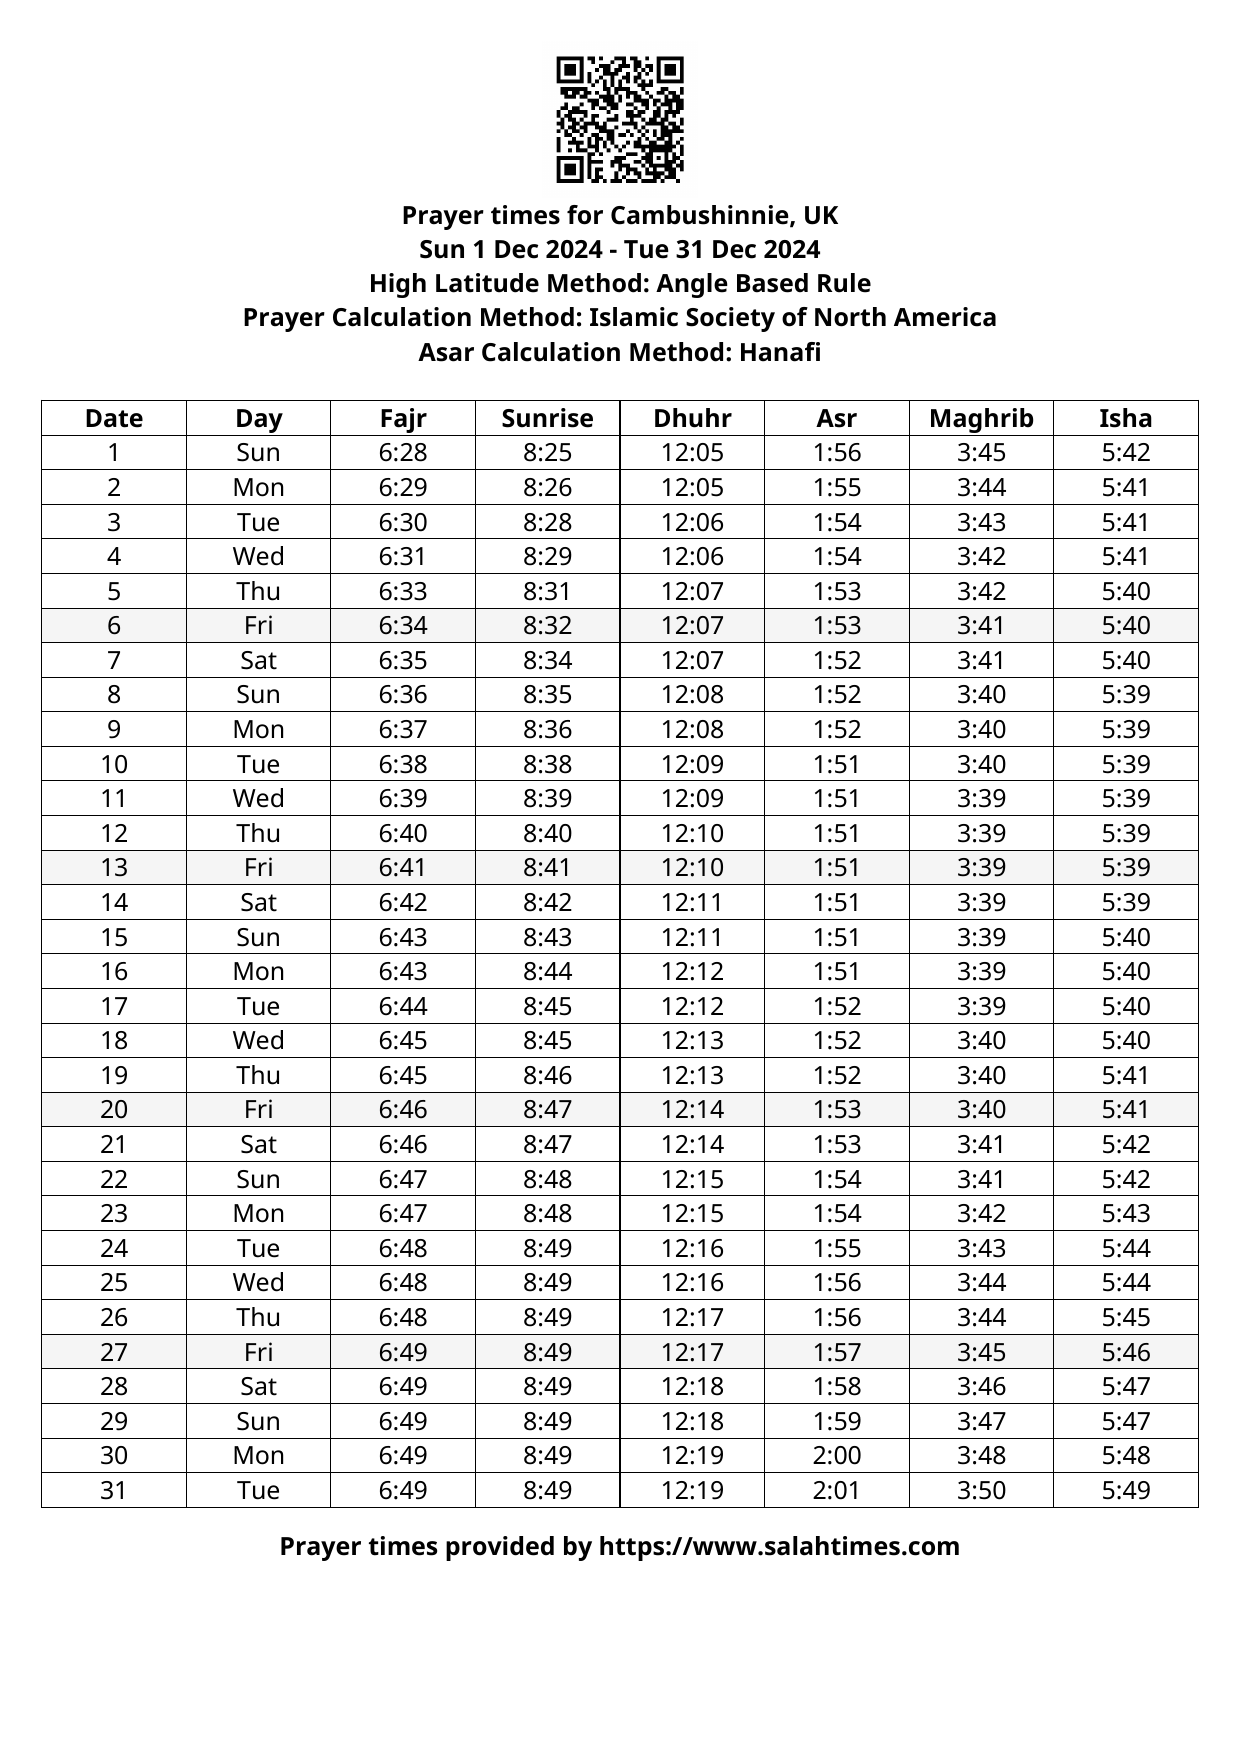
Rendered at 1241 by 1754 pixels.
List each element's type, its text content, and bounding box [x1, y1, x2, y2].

table_cell 21 [42, 1127, 186, 1161]
table_cell 3:45 [910, 1335, 1053, 1368]
table_cell 6:37 [331, 712, 475, 746]
table_cell 8:49 [476, 1404, 619, 1437]
table_cell 12:07 [621, 609, 764, 642]
table_cell 1:52 [765, 712, 909, 746]
text High Latitude Method: Angle Based Rule [42, 266, 1198, 300]
table_cell 28 [42, 1369, 186, 1403]
table_cell 2:00 [765, 1439, 909, 1472]
table_cell 8:49 [476, 1231, 619, 1264]
table_cell 1:51 [765, 816, 909, 849]
table_cell 3:44 [910, 470, 1053, 504]
table_cell 8:42 [476, 885, 619, 919]
table_cell Fri [187, 1093, 330, 1126]
table_cell 8:29 [476, 539, 619, 573]
table_cell 12:12 [621, 954, 764, 988]
table_cell Wed [187, 539, 330, 573]
table_cell 5:48 [1054, 1439, 1198, 1472]
table_cell 1:55 [765, 470, 909, 504]
table_cell 5:39 [1054, 851, 1198, 884]
table_cell 12:15 [621, 1196, 764, 1230]
table_cell 1:52 [765, 989, 909, 1022]
table_cell 12:05 [621, 436, 764, 469]
table_cell 5:39 [1054, 885, 1198, 919]
table_cell 6:48 [331, 1266, 475, 1299]
table_header Sunrise [476, 401, 619, 434]
table_cell 12:17 [621, 1300, 764, 1334]
table_cell 1 [42, 436, 186, 469]
table_cell 3:39 [910, 816, 1053, 849]
text Asar Calculation Method: Hanafi [42, 334, 1198, 368]
table_cell 8:31 [476, 574, 619, 607]
table_cell 1:53 [765, 574, 909, 607]
table_cell 5:41 [1054, 470, 1198, 504]
table_cell 5:41 [1054, 1093, 1198, 1126]
table_cell 5:41 [1054, 539, 1198, 573]
table_cell 6:43 [331, 920, 475, 953]
text Sun 1 Dec 2024 - Tue 31 Dec 2024 [42, 232, 1198, 266]
table_cell 3:39 [910, 989, 1053, 1022]
table_cell 4 [42, 539, 186, 573]
table_cell 6:49 [331, 1369, 475, 1403]
table_cell Sun [187, 920, 330, 953]
table_cell 8:35 [476, 678, 619, 711]
table_cell Sat [187, 1369, 330, 1403]
table_cell 12:06 [621, 539, 764, 573]
table_header Date [42, 401, 186, 434]
table_header Maghrib [910, 401, 1053, 434]
table_cell 12:14 [621, 1127, 764, 1161]
table_cell Sun [187, 1404, 330, 1437]
table_cell 6:36 [331, 678, 475, 711]
table_cell Sun [187, 678, 330, 711]
table_cell 8:49 [476, 1300, 619, 1334]
table_cell 3:47 [910, 1404, 1053, 1437]
table_cell 1:56 [765, 1266, 909, 1299]
table_cell 8:38 [476, 747, 619, 780]
table_cell 17 [42, 989, 186, 1022]
table_cell 5:44 [1054, 1266, 1198, 1299]
table_cell 5 [42, 574, 186, 607]
table_cell 8:47 [476, 1127, 619, 1161]
table_cell 5:47 [1054, 1404, 1198, 1437]
table_cell 8:26 [476, 470, 619, 504]
table_cell 24 [42, 1231, 186, 1264]
table_cell 1:55 [765, 1231, 909, 1264]
table_cell 5:39 [1054, 678, 1198, 711]
table_cell 3:42 [910, 539, 1053, 573]
table_cell 3:41 [910, 643, 1053, 677]
table_cell 8:36 [476, 712, 619, 746]
table_cell 27 [42, 1335, 186, 1368]
text Prayer times provided by https://www.salahtimes.com [42, 1528, 1198, 1563]
table_cell 6:28 [331, 436, 475, 469]
table_cell 25 [42, 1266, 186, 1299]
picture [542, 41, 699, 198]
table_cell 13 [42, 851, 186, 884]
table_cell 5:41 [1054, 1058, 1198, 1092]
table_cell 6:35 [331, 643, 475, 677]
table_cell 3:41 [910, 609, 1053, 642]
table_cell 2 [42, 470, 186, 504]
table_cell 8:44 [476, 954, 619, 988]
table_cell 3:39 [910, 954, 1053, 988]
table_cell Mon [187, 1439, 330, 1472]
table_cell Wed [187, 1266, 330, 1299]
table_cell 8:49 [476, 1266, 619, 1299]
table_cell 12:12 [621, 989, 764, 1022]
table_cell 1:52 [765, 1024, 909, 1057]
table_cell 26 [42, 1300, 186, 1334]
table_cell 3:42 [910, 574, 1053, 607]
table_cell Sun [187, 1162, 330, 1195]
table_cell 3:41 [910, 1162, 1053, 1195]
table_cell 1:53 [765, 1127, 909, 1161]
table_cell 5:45 [1054, 1300, 1198, 1334]
table_cell 1:53 [765, 609, 909, 642]
table_cell 3:45 [910, 436, 1053, 469]
table_cell 12:05 [621, 470, 764, 504]
table_cell 22 [42, 1162, 186, 1195]
table_cell 29 [42, 1404, 186, 1437]
table_cell 12:14 [621, 1093, 764, 1126]
table_cell 5:39 [1054, 712, 1198, 746]
table_cell 8:46 [476, 1058, 619, 1092]
table_cell 6:44 [331, 989, 475, 1022]
table_cell 8:49 [476, 1369, 619, 1403]
table_cell 8:40 [476, 816, 619, 849]
table_cell Fri [187, 851, 330, 884]
table_cell 8:34 [476, 643, 619, 677]
table_cell 1:52 [765, 678, 909, 711]
table_cell 1:57 [765, 1335, 909, 1368]
table_cell 12 [42, 816, 186, 849]
table_cell 8:49 [476, 1335, 619, 1368]
table_cell 31 [42, 1473, 186, 1507]
table_cell 5:40 [1054, 920, 1198, 953]
table_cell 6:47 [331, 1162, 475, 1195]
table_cell 12:19 [621, 1439, 764, 1472]
table_cell 5:39 [1054, 781, 1198, 815]
table_cell Tue [187, 1473, 330, 1507]
table_cell 3:40 [910, 1093, 1053, 1126]
table_cell Sat [187, 643, 330, 677]
table_cell 8:28 [476, 505, 619, 538]
table_cell 3:40 [910, 678, 1053, 711]
table_cell 6:42 [331, 885, 475, 919]
table_cell 5:44 [1054, 1231, 1198, 1264]
table_cell Mon [187, 470, 330, 504]
table_cell 3:40 [910, 712, 1053, 746]
table_cell 8:45 [476, 1024, 619, 1057]
table_cell 12:09 [621, 781, 764, 815]
table_cell 3:43 [910, 1231, 1053, 1264]
table_cell 1:51 [765, 885, 909, 919]
table_header Day [187, 401, 330, 434]
table_cell 12:18 [621, 1404, 764, 1437]
text Prayer times for Cambushinnie, UK [42, 198, 1198, 232]
table_cell 6:48 [331, 1231, 475, 1264]
table_cell 8:49 [476, 1439, 619, 1472]
table_cell 5:40 [1054, 643, 1198, 677]
table_cell 3:40 [910, 1058, 1053, 1092]
table_header Asr [765, 401, 909, 434]
table_cell 19 [42, 1058, 186, 1092]
table_header Dhuhr [621, 401, 764, 434]
table_cell 8:43 [476, 920, 619, 953]
table_cell 8:25 [476, 436, 619, 469]
table_cell Sun [187, 436, 330, 469]
table_cell 5:40 [1054, 609, 1198, 642]
table_cell 12:07 [621, 643, 764, 677]
table_cell 12:17 [621, 1335, 764, 1368]
table_cell 1:52 [765, 643, 909, 677]
table_cell 12:16 [621, 1266, 764, 1299]
table_cell 8 [42, 678, 186, 711]
table_cell 5:41 [1054, 505, 1198, 538]
table_cell 6:31 [331, 539, 475, 573]
table_cell 6:29 [331, 470, 475, 504]
table_cell 6:46 [331, 1127, 475, 1161]
table_cell 1:51 [765, 920, 909, 953]
table_cell 6:38 [331, 747, 475, 780]
table_cell Sat [187, 885, 330, 919]
table_cell 15 [42, 920, 186, 953]
table_cell 12:13 [621, 1058, 764, 1092]
table_cell 5:47 [1054, 1369, 1198, 1403]
table_cell 1:52 [765, 1058, 909, 1092]
table_cell 3:39 [910, 920, 1053, 953]
table_cell 1:51 [765, 747, 909, 780]
table_cell 8:48 [476, 1196, 619, 1230]
table_cell Mon [187, 954, 330, 988]
table_cell 5:42 [1054, 436, 1198, 469]
table_cell 12:08 [621, 678, 764, 711]
table_cell 8:41 [476, 851, 619, 884]
table_cell Tue [187, 505, 330, 538]
table_cell 8:49 [476, 1473, 619, 1507]
table_cell 8:45 [476, 989, 619, 1022]
table_cell 12:13 [621, 1024, 764, 1057]
table_cell 12:11 [621, 885, 764, 919]
table_cell 6:49 [331, 1473, 475, 1507]
table_cell 1:56 [765, 1300, 909, 1334]
table_cell 1:51 [765, 954, 909, 988]
table_cell Tue [187, 1231, 330, 1264]
table_cell 5:42 [1054, 1127, 1198, 1161]
table_cell 6:34 [331, 609, 475, 642]
table_cell 7 [42, 643, 186, 677]
table_cell 6:40 [331, 816, 475, 849]
table_cell 6:43 [331, 954, 475, 988]
table_cell 3:43 [910, 505, 1053, 538]
table_cell 5:43 [1054, 1196, 1198, 1230]
table_cell 12:16 [621, 1231, 764, 1264]
table_cell 3 [42, 505, 186, 538]
table_cell 5:40 [1054, 574, 1198, 607]
table_header Fajr [331, 401, 475, 434]
table_cell 3:39 [910, 851, 1053, 884]
table_cell 3:41 [910, 1127, 1053, 1161]
table_cell 6:46 [331, 1093, 475, 1126]
table_cell 6:45 [331, 1024, 475, 1057]
table_cell 6 [42, 609, 186, 642]
table_cell 9 [42, 712, 186, 746]
table_cell 1:51 [765, 781, 909, 815]
table_cell 18 [42, 1024, 186, 1057]
table_cell 3:39 [910, 781, 1053, 815]
table_cell 11 [42, 781, 186, 815]
table_cell 12:11 [621, 920, 764, 953]
table_cell 20 [42, 1093, 186, 1126]
table_cell 6:49 [331, 1404, 475, 1437]
table_cell Sat [187, 1127, 330, 1161]
table_cell 1:51 [765, 851, 909, 884]
table_cell 8:48 [476, 1162, 619, 1195]
table_cell 12:07 [621, 574, 764, 607]
table_cell 12:19 [621, 1473, 764, 1507]
table_cell 3:44 [910, 1266, 1053, 1299]
table_cell 5:39 [1054, 747, 1198, 780]
table_cell 3:40 [910, 1024, 1053, 1057]
table_cell 8:39 [476, 781, 619, 815]
table_cell 3:44 [910, 1300, 1053, 1334]
table_cell 2:01 [765, 1473, 909, 1507]
table_cell 12:06 [621, 505, 764, 538]
table_cell Thu [187, 816, 330, 849]
table_cell 12:15 [621, 1162, 764, 1195]
table_cell 3:50 [910, 1473, 1053, 1507]
text Prayer Calculation Method: Islamic Society of North America [42, 300, 1198, 334]
table_cell 3:40 [910, 747, 1053, 780]
table_cell Thu [187, 1058, 330, 1092]
table_cell 16 [42, 954, 186, 988]
table_cell Mon [187, 712, 330, 746]
table_cell 1:54 [765, 539, 909, 573]
table_cell 5:40 [1054, 954, 1198, 988]
table_cell Tue [187, 747, 330, 780]
table_cell 1:59 [765, 1404, 909, 1437]
table_cell 3:46 [910, 1369, 1053, 1403]
table_cell 6:39 [331, 781, 475, 815]
table_cell 6:49 [331, 1439, 475, 1472]
table_cell 8:32 [476, 609, 619, 642]
table_cell 3:42 [910, 1196, 1053, 1230]
table_cell 14 [42, 885, 186, 919]
table_cell Thu [187, 574, 330, 607]
table_cell 12:10 [621, 851, 764, 884]
table_cell Thu [187, 1300, 330, 1334]
table_cell 30 [42, 1439, 186, 1472]
table_cell 5:39 [1054, 816, 1198, 849]
table_cell 6:45 [331, 1058, 475, 1092]
table_cell 5:40 [1054, 1024, 1198, 1057]
table_cell Mon [187, 1196, 330, 1230]
table_cell 6:30 [331, 505, 475, 538]
table_cell 23 [42, 1196, 186, 1230]
table_cell 5:40 [1054, 989, 1198, 1022]
table_cell Fri [187, 1335, 330, 1368]
table_cell Tue [187, 989, 330, 1022]
table_cell 8:47 [476, 1093, 619, 1126]
table_cell 6:41 [331, 851, 475, 884]
table_cell 3:48 [910, 1439, 1053, 1472]
table_cell 5:42 [1054, 1162, 1198, 1195]
table_cell 1:54 [765, 1162, 909, 1195]
table_cell 1:54 [765, 1196, 909, 1230]
table_cell 12:08 [621, 712, 764, 746]
table_cell 12:18 [621, 1369, 764, 1403]
table_cell 12:09 [621, 747, 764, 780]
table_cell 5:49 [1054, 1473, 1198, 1507]
table_cell Wed [187, 781, 330, 815]
table_cell 6:49 [331, 1335, 475, 1368]
table_cell Fri [187, 609, 330, 642]
table_cell 6:33 [331, 574, 475, 607]
table_cell 3:39 [910, 885, 1053, 919]
table_cell 12:10 [621, 816, 764, 849]
table_cell 1:54 [765, 505, 909, 538]
table_cell Wed [187, 1024, 330, 1057]
table_cell 1:58 [765, 1369, 909, 1403]
table_header Isha [1054, 401, 1198, 434]
table_cell 5:46 [1054, 1335, 1198, 1368]
table_cell 1:56 [765, 436, 909, 469]
table_cell 6:48 [331, 1300, 475, 1334]
table_cell 10 [42, 747, 186, 780]
table_cell 6:47 [331, 1196, 475, 1230]
table_cell 1:53 [765, 1093, 909, 1126]
